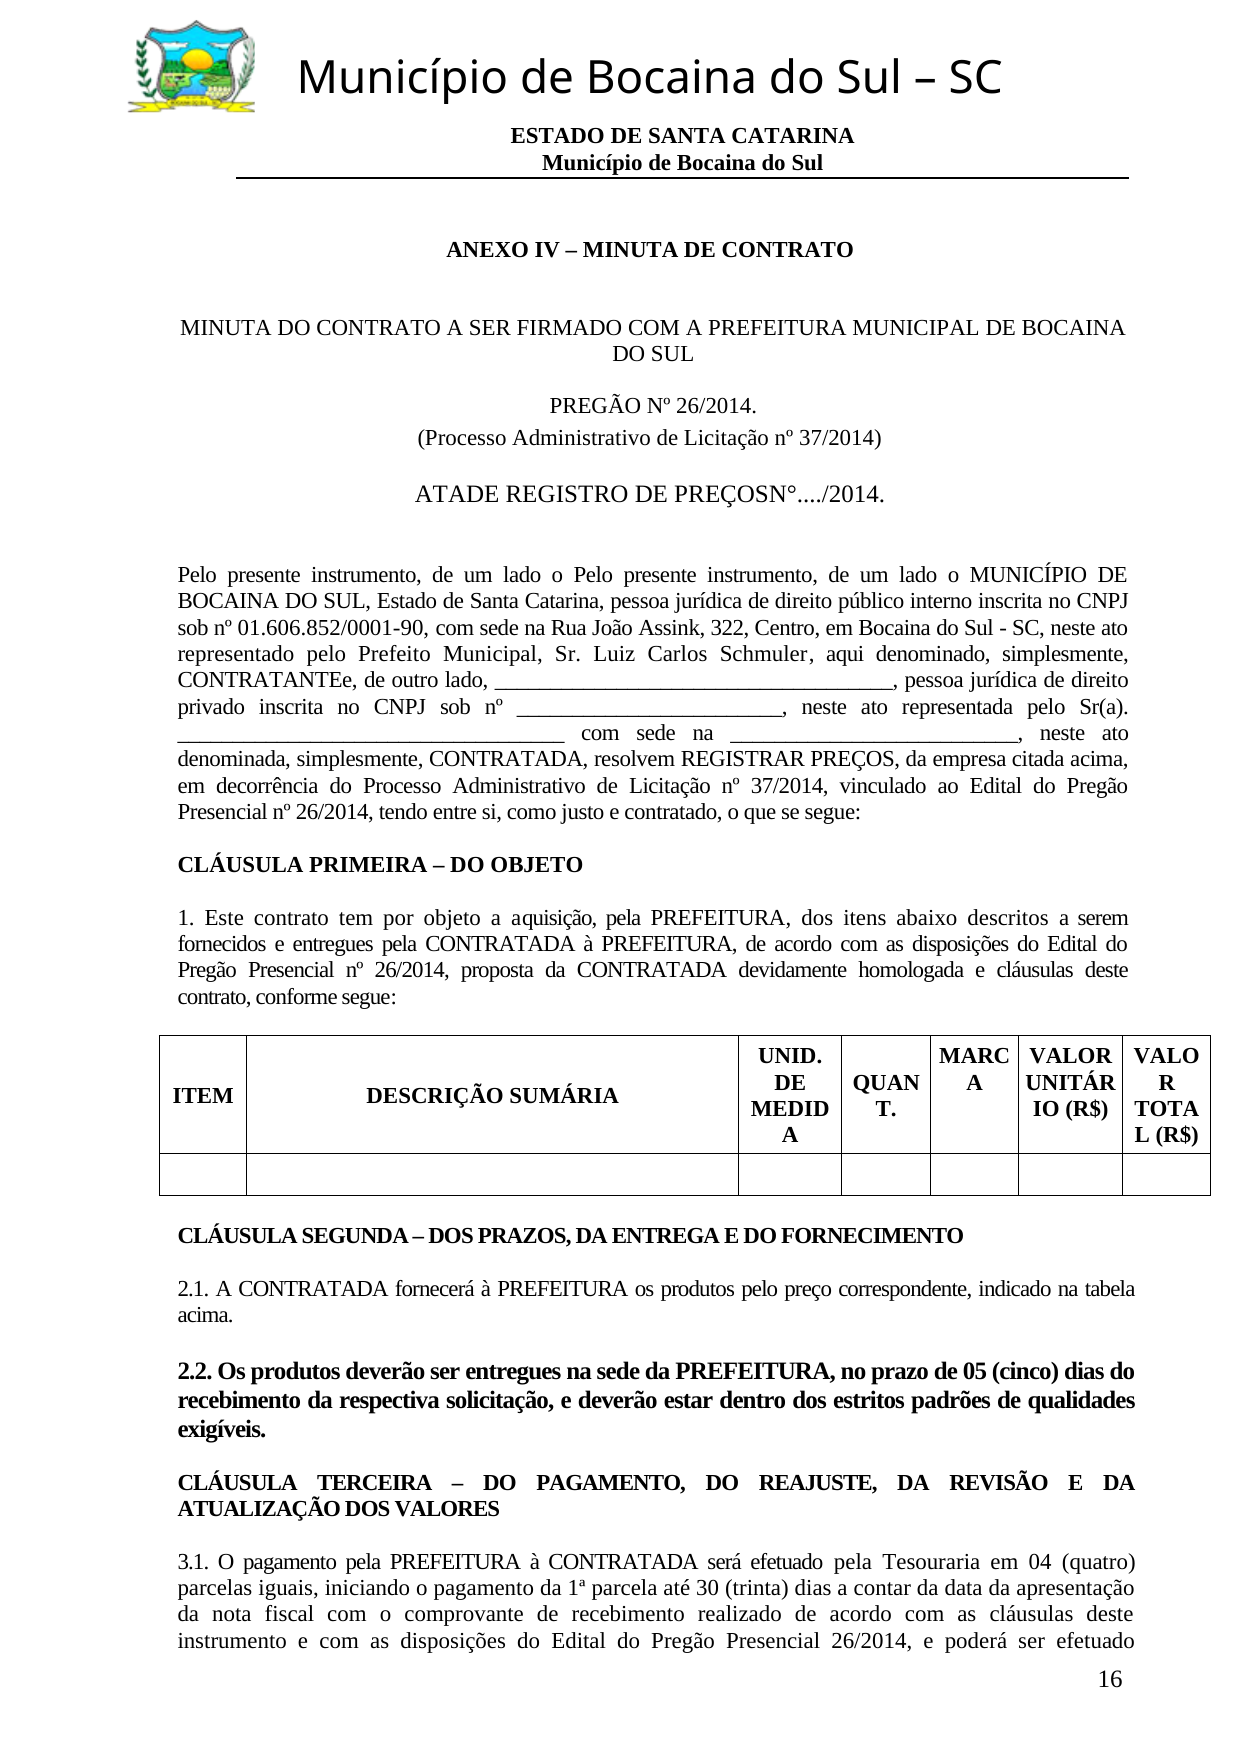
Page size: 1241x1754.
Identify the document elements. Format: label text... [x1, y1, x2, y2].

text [177, 1548, 1136, 1653]
text CLÁUSULA PRIMEIRA – DO OBJETO [177, 851, 1129, 877]
table_header ITEM [160, 1036, 246, 1153]
text ATADE REGISTRO DE PREÇOSN°..../2014. [177, 479, 1122, 508]
text CLÁUSULA SEGUNDA – DOS PRAZOS, DA ENTREGA E DO FORNECIMENTO [177, 1222, 1136, 1248]
text ESTADO DE SANTA CATARINA [236, 122, 1129, 149]
text 2.2. Os produtos deverão ser entregues na sede da PREFEITURA, no prazo de 05 (cinco) dias do recebimento da respectiva solicitação, e deverão estar dentro dos estritos padrões de qualidades exigíveis. [177, 1356, 1136, 1442]
picture [127, 12, 255, 119]
table_cell [247, 1154, 738, 1194]
table_header UNID. DE MEDIDA [739, 1036, 841, 1153]
text 1. Este contrato tem por objeto a aquisição, pela PREFEITURA, dos itens abaixo descritos a serem fornecidos e entregues pela CONTRATADA à PREFEITURA, de acordo com as disposições do Edital do Pregão Presencial nº 26/2014, proposta da CONTRATADA devidamente homologada e cláusulas deste contrato, conforme segue: [177, 904, 1129, 1009]
subtitle ANEXO IV – MINUTA DE CONTRATO [177, 236, 1123, 263]
text Pelo presente instrumento, de um lado o Pelo presente instrumento, de um lado o MUNICÍPIO DE BOCAINA DO SUL, Estado de Santa Catarina, pessoa jurídica de direito público interno inscrita no CNPJ sob nº 01.606.852/0001-90, com sede na Rua João Assink, 322, Centro, em Bocaina do Sul - SC, neste ato representado pelo Prefeito Municipal, Sr. Luiz Carlos Schmuler, aqui denominado, simplesmente, CONTRATANTEe, de outro lado, ____________________________________, pessoa jurídica de direito privado inscrita no CNPJ sob nº ________________________, neste ato representada pelo Sr(a). ___________________________________ com sede na __________________________, neste ato denominada, simplesmente, CONTRATADA, resolvem REGISTRAR PREÇOS, da empresa citada acima, em decorrência do Processo Administrativo de Licitação nº 37/2014, vinculado ao Edital do Pregão Presencial nº 26/2014, tendo entre si, como justo e contratado, o que se segue: [177, 561, 1129, 824]
text 2.1. A CONTRATADA fornecerá à PREFEITURA os produtos pelo preço correspondente, indicado na tabela acima. [177, 1275, 1136, 1327]
subtitle PREGÃO Nº 26/2014. [177, 392, 1129, 418]
table_cell [931, 1154, 1018, 1194]
table_header MARCA [931, 1036, 1018, 1153]
table_cell [160, 1154, 246, 1194]
table_header QUANT. [842, 1036, 930, 1153]
text Município de Bocaina do Sul [236, 149, 1129, 177]
table_cell [842, 1154, 930, 1194]
table_cell [739, 1154, 841, 1194]
table_cell [1019, 1154, 1122, 1194]
table_header VALOR UNITÁRIO (R$) [1019, 1036, 1122, 1153]
text (Processo Administrativo de Licitação nº 37/2014) [177, 424, 1122, 451]
table_header VALOR TOTAL (R$) [1123, 1036, 1210, 1153]
table_header DESCRIÇÃO SUMÁRIA [247, 1036, 738, 1153]
text CLÁUSULA TERCEIRA – DO PAGAMENTO, DO REAJUSTE, DA REVISÃO E DA ATUALIZAÇÃO DOS VALORES [177, 1469, 1136, 1521]
table_cell [1123, 1154, 1210, 1194]
subtitle MINUTA DO CONTRATO A SER FIRMADO COM A PREFEITURA MUNICIPAL DE BOCAINA DO SUL [177, 314, 1129, 367]
